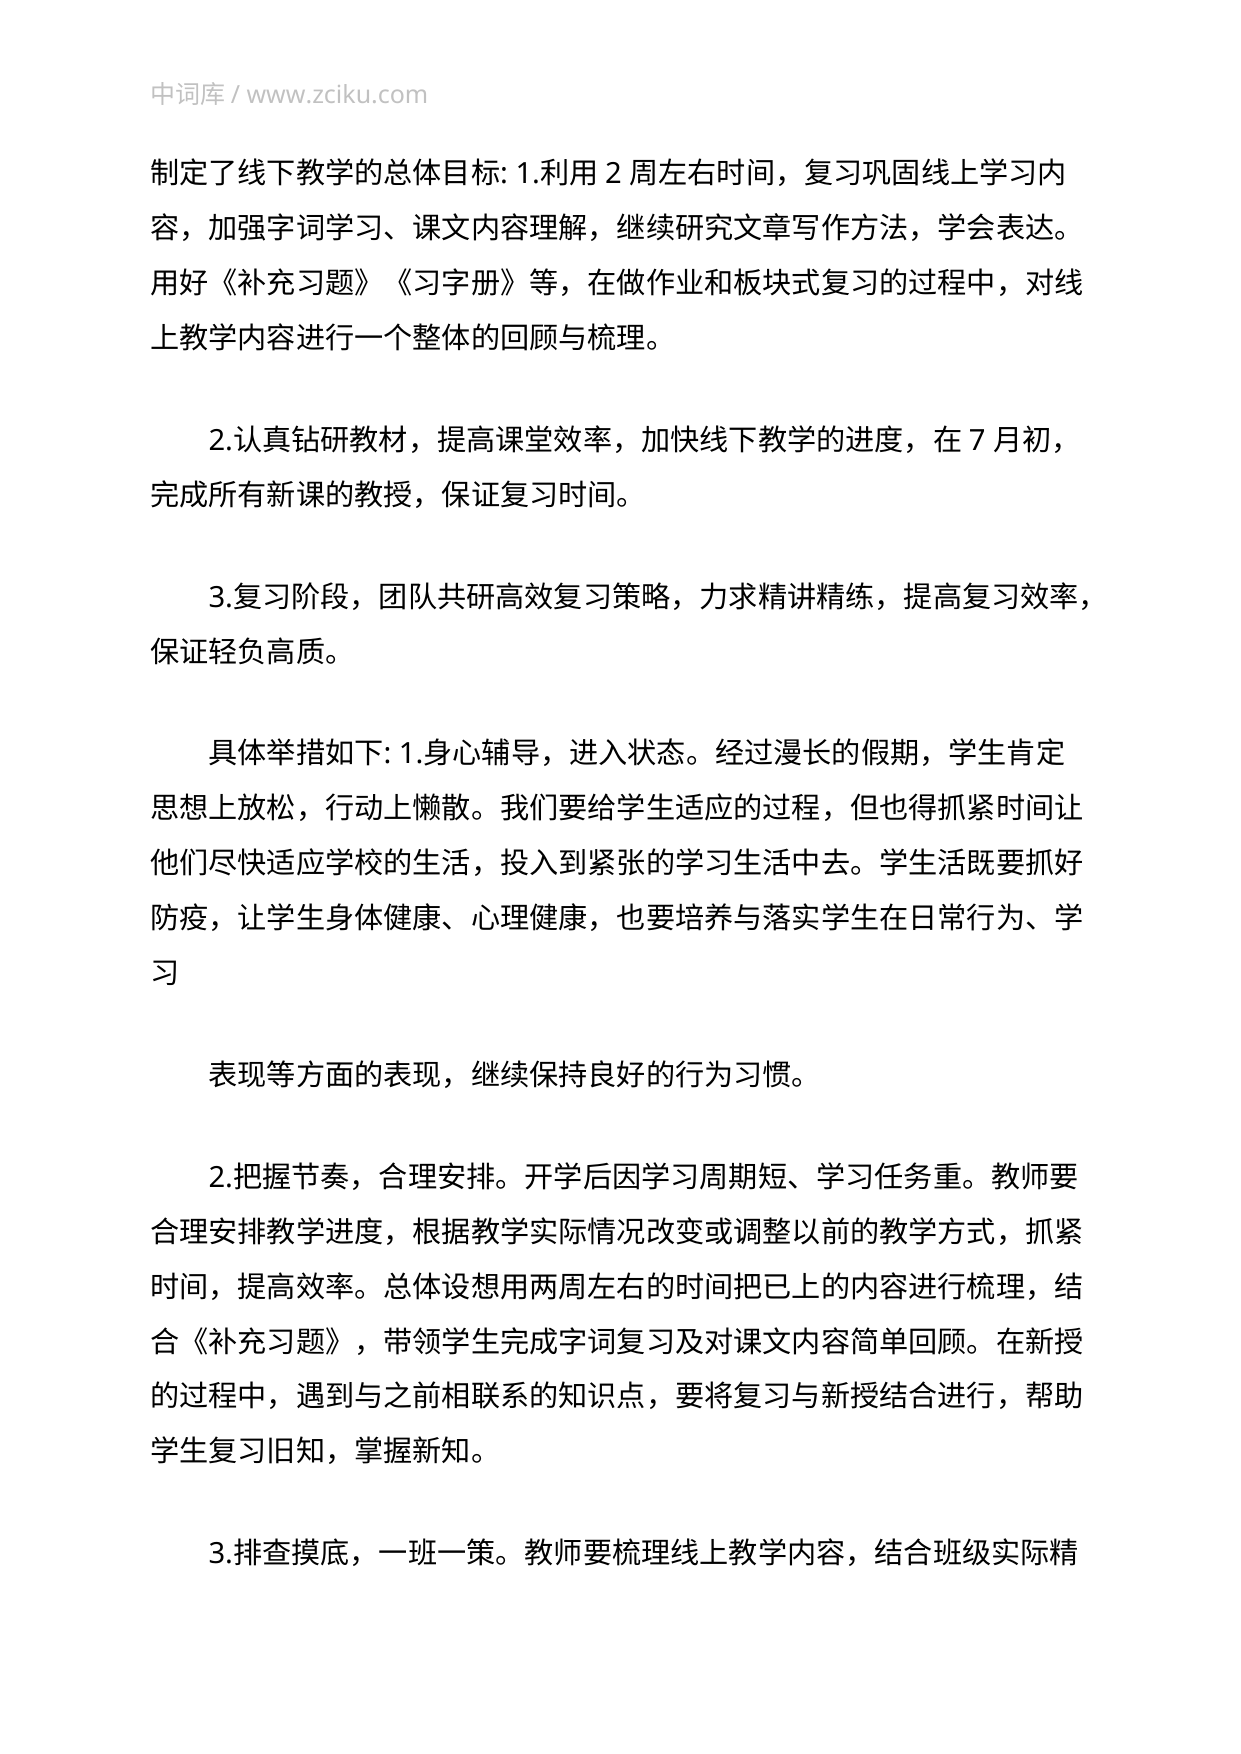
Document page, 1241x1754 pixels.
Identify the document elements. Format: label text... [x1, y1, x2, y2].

text 表现等方面的表现，继续保持良好的行为习惯。 [150, 1052, 1090, 1094]
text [150, 1530, 1090, 1572]
text 3.复习阶段，团队共研高效复习策略，力求精讲精练，提高复习效率，保证轻负高质。 [150, 573, 1090, 671]
text 2.认真钻研教材，提高课堂效率，加快线下教学的进度，在 7 月初，完成所有新课的教授，保证复习时间。 [150, 417, 1090, 514]
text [150, 150, 1090, 357]
text 2.把握节奏，合理安排。开学后因学习周期短、学习任务重。教师要合理安排教学进度，根据教学实际情况改变或调整以前的教学方式，抓紧时间，提高效率。总体设想用两周左右的时间把已上的内容进行梳理，结合《补充习题》，带领学生完成字词复习及对课文内容简单回顾。在新授的过程中，遇到与之前相联系的知识点，要将复习与新授结合进行，帮助学生复习旧知，掌握新知。 [150, 1153, 1090, 1470]
text 具体举措如下: 1.身心辅导，进入状态。经过漫长的假期，学生肯定思想上放松，行动上懒散。我们要给学生适应的过程，但也得抓紧时间让他们尽快适应学校的生活，投入到紧张的学习生活中去。学生活既要抓好防疫，让学生身体健康、心理健康，也要培养与落实学生在日常行为、学习 [150, 730, 1090, 992]
